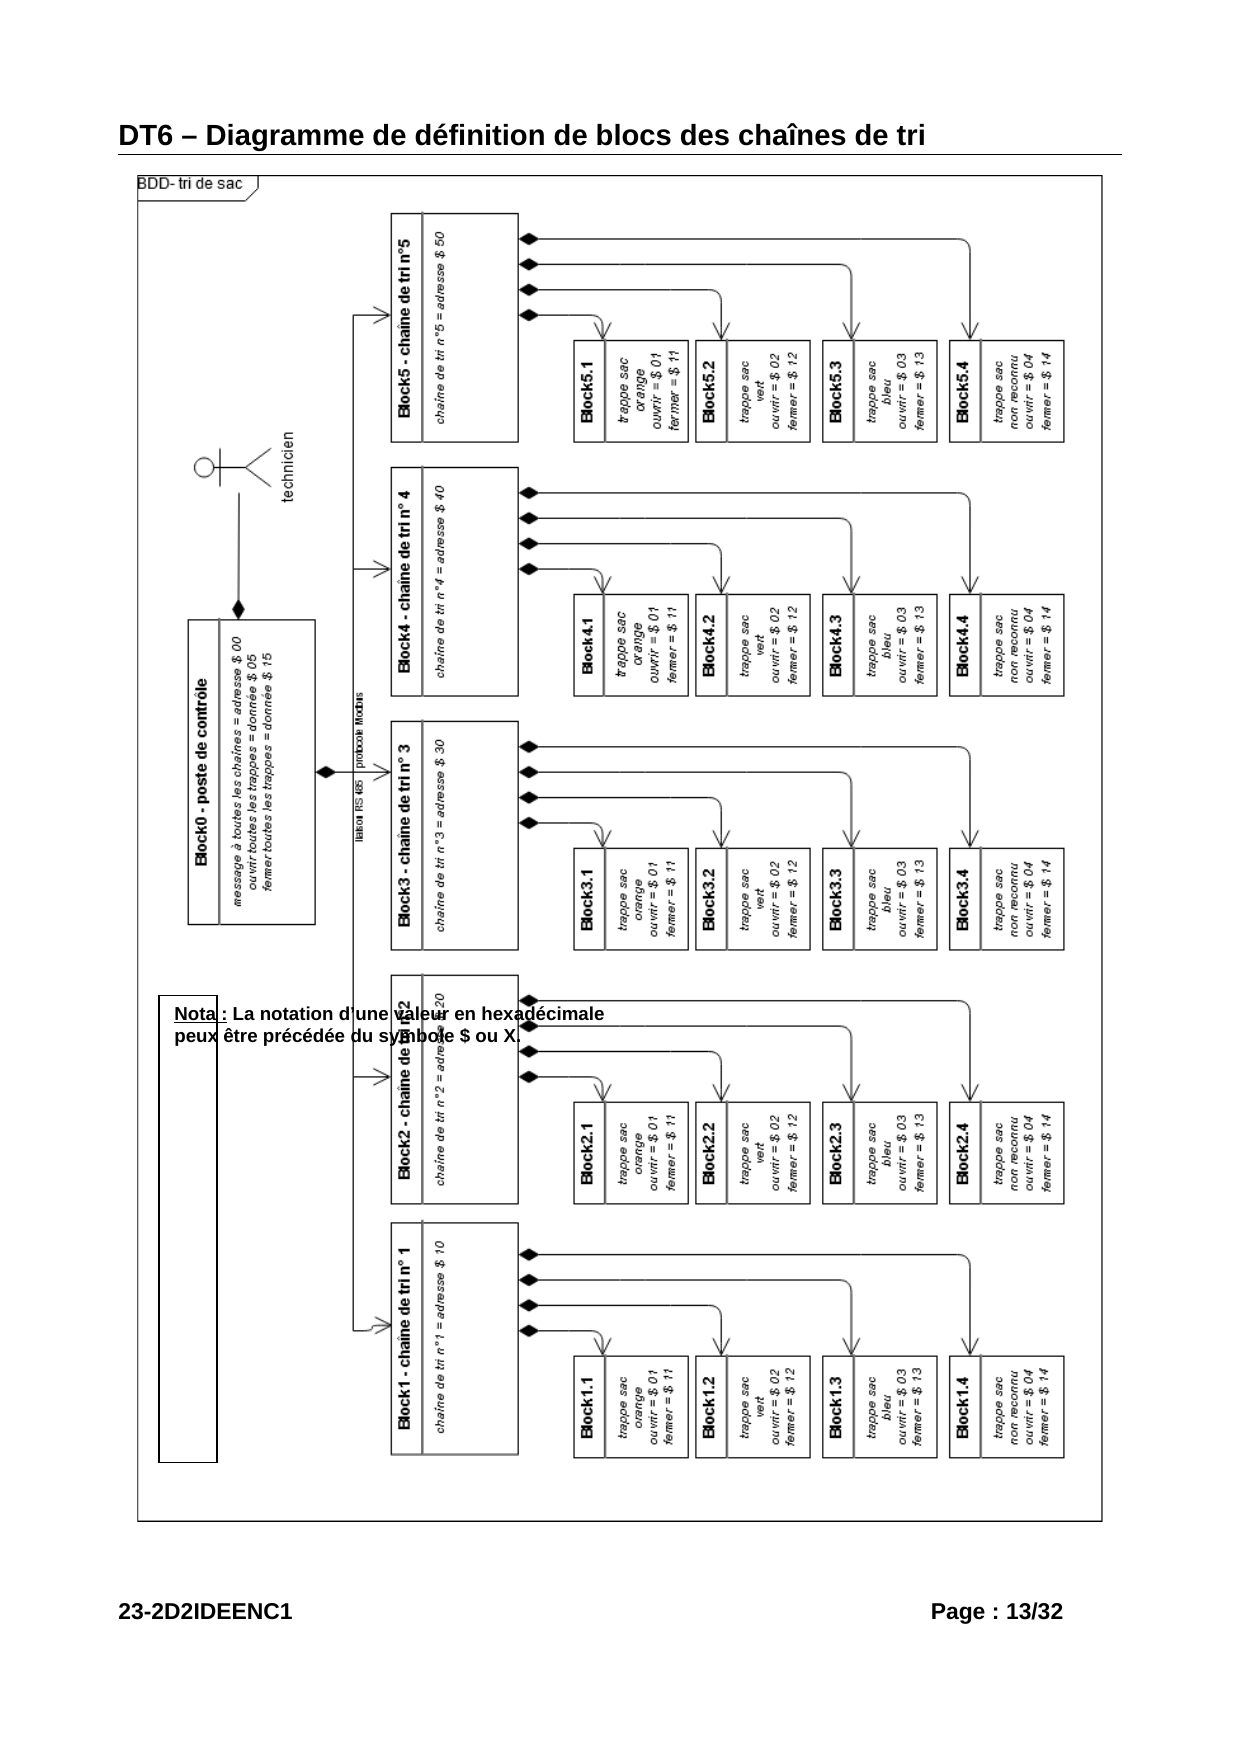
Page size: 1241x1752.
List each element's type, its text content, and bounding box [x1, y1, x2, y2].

picture [137, 175, 1103, 1522]
text DT6 – Diagramme de définition de blocs des chaînes de tri [118, 118, 1122, 154]
